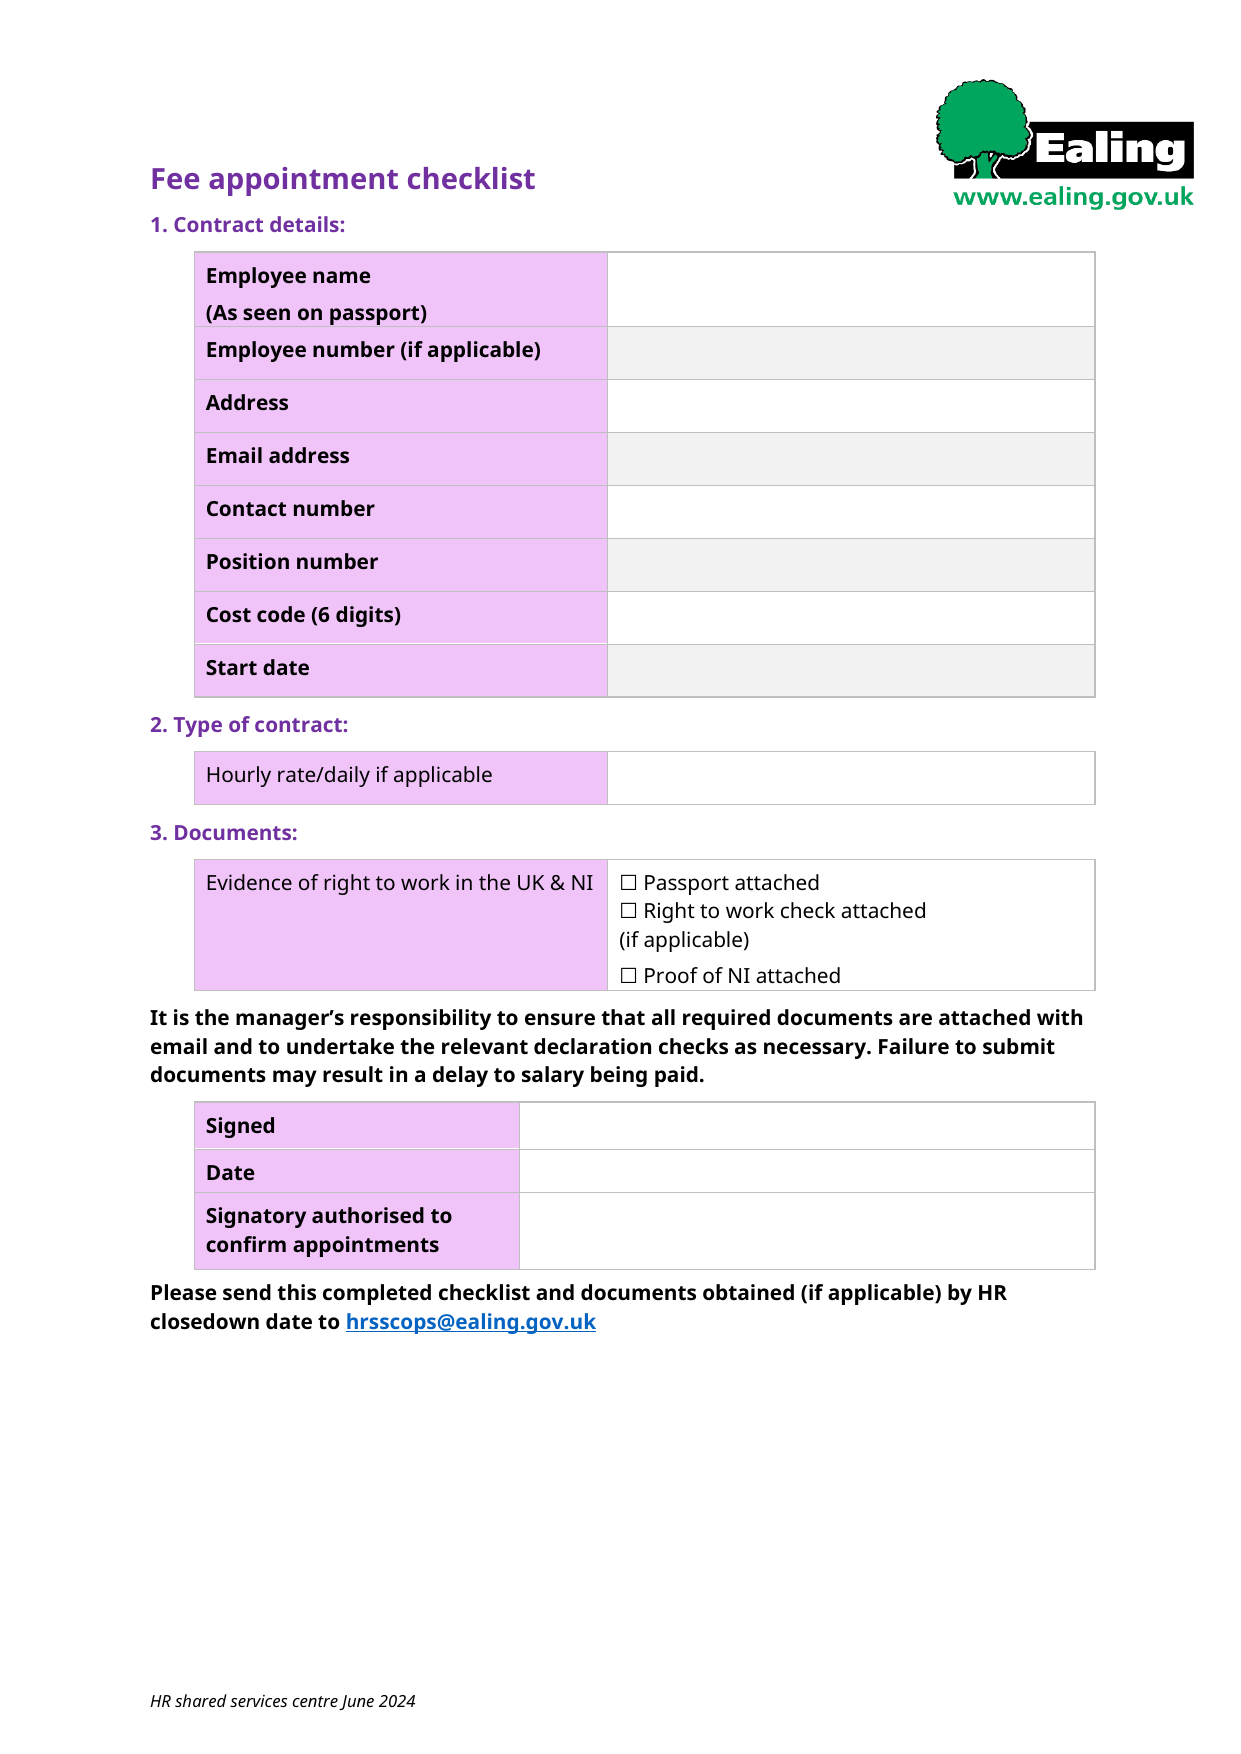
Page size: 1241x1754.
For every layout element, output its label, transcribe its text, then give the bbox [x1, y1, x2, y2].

subtitle 1. Contract details: [150, 211, 1090, 239]
table_header Passport attached Right to work check attached (if applicable) Proof of NI attached [608, 860, 1094, 990]
subtitle 2. Type of contract: [150, 710, 1090, 738]
table_cell Position number [195, 539, 607, 591]
table_cell [520, 1193, 1094, 1269]
table_cell [608, 592, 1094, 643]
table_cell Signatory authorised to confirm appointments [195, 1193, 519, 1269]
table_cell [520, 1150, 1094, 1192]
table_cell Start date [195, 645, 607, 696]
table_cell Employee number (if applicable) [195, 327, 607, 379]
table_header [608, 752, 1094, 804]
table_cell [608, 645, 1094, 696]
table_cell [608, 486, 1094, 538]
table_cell [608, 539, 1094, 591]
table_cell Address [195, 380, 607, 432]
table_header Hourly rate/daily if applicable [195, 752, 607, 804]
table_header Signed [195, 1103, 519, 1148]
table_header [608, 253, 1094, 326]
text Fee appointment checklist [150, 158, 1090, 198]
table_cell Cost code (6 digits) [195, 592, 607, 643]
text Please send this completed checklist and documents obtained (if applicable) by HR closedown date to hrsscops@ealing.gov.uk [150, 1278, 1090, 1364]
table_cell [608, 380, 1094, 432]
table_cell Email address [195, 433, 607, 485]
table_cell [608, 433, 1094, 485]
text It is the manager’s responsibility to ensure that all required documents are attached with email and to undertake the relevant declaration checks as necessary. Failure to submit documents may result in a delay to salary being paid. [150, 1003, 1090, 1089]
picture [936, 79, 1194, 210]
table_cell Contact number [195, 486, 607, 538]
table_cell [608, 327, 1094, 379]
table_header Evidence of right to work in the UK & NI [195, 860, 607, 990]
table_cell Date [195, 1150, 519, 1192]
table_header [520, 1103, 1094, 1148]
table_header Employee name (As seen on passport) [195, 253, 607, 326]
subtitle 3. Documents: [150, 818, 1090, 846]
